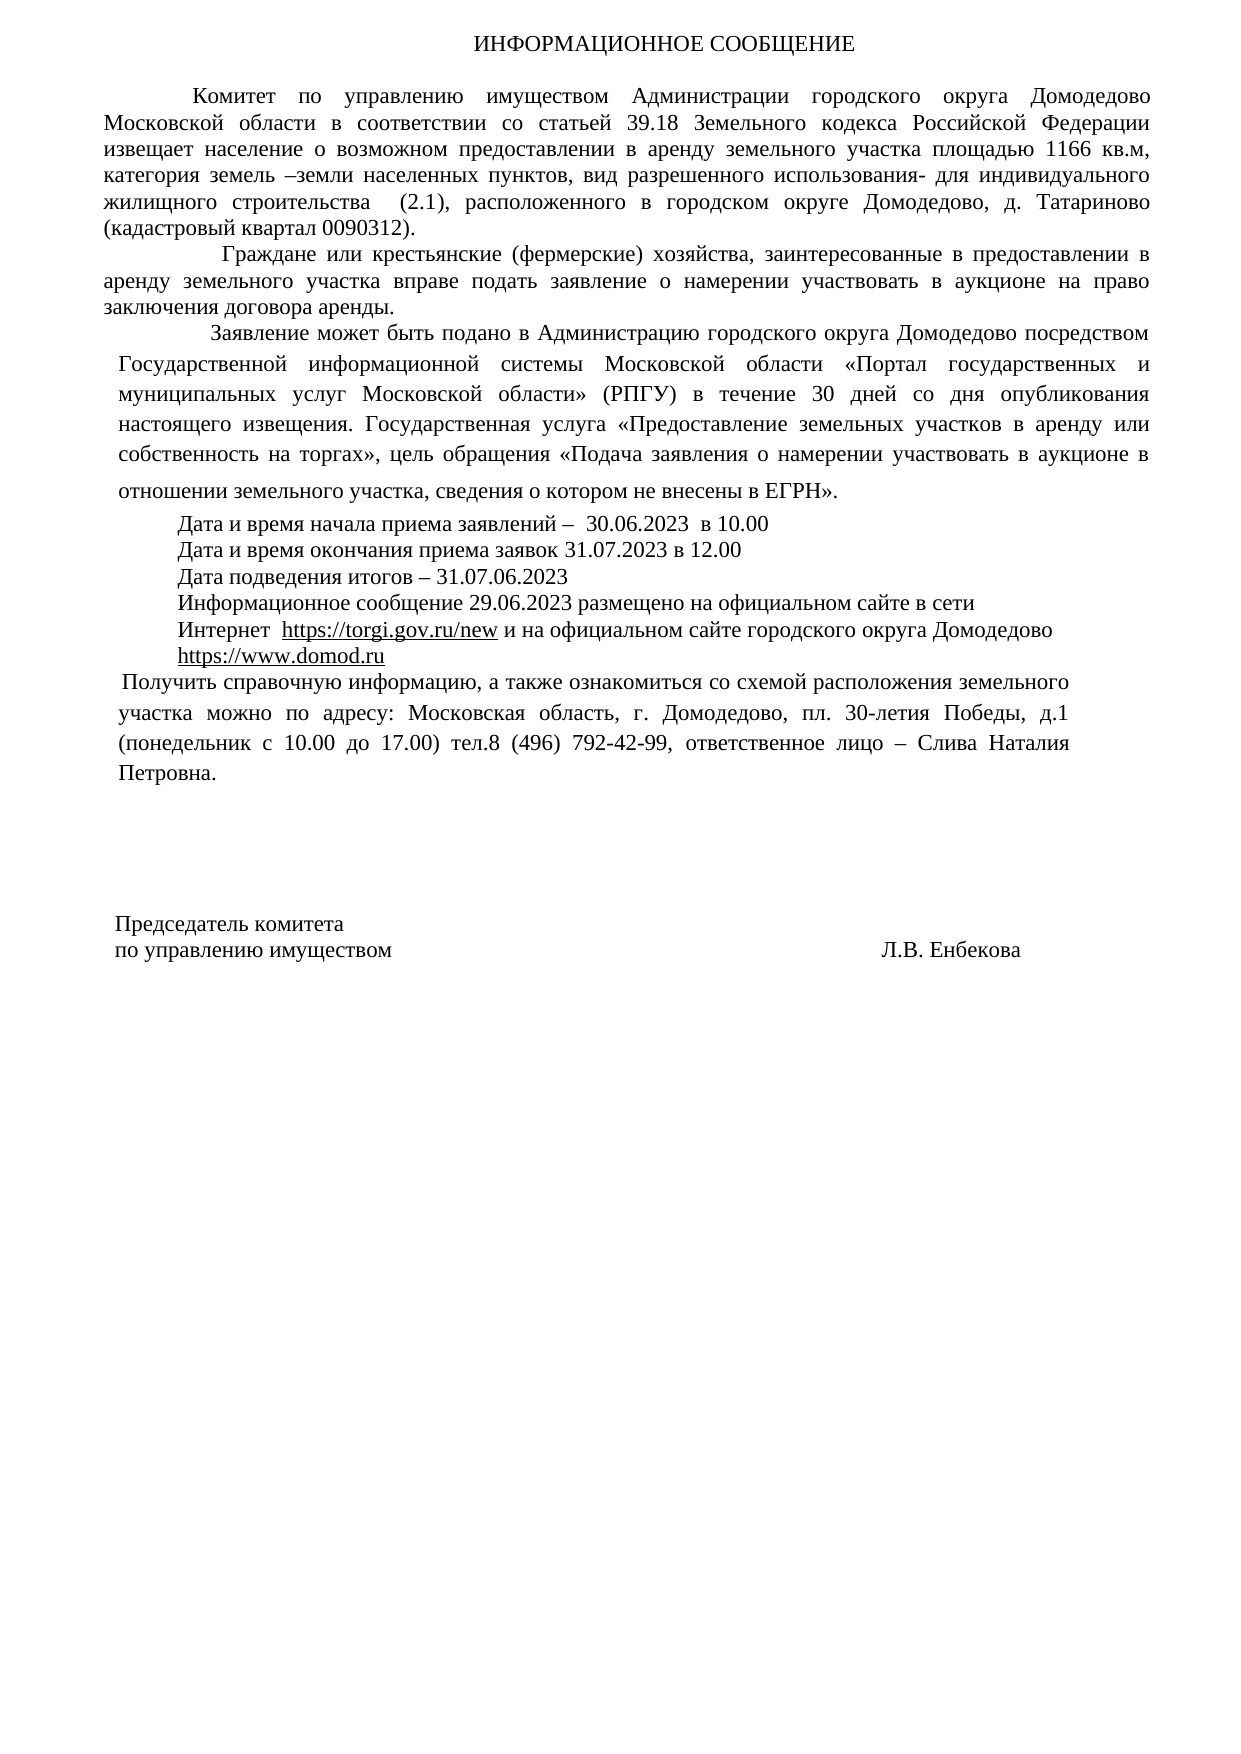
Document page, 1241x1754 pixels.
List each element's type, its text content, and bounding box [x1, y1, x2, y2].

text Дата и время начала приема заявлений – 30.06.2023 в 10.00 [177, 510, 1070, 537]
text ИНФОРМАЦИОННОЕ СООБЩЕНИЕ [177, 29, 1152, 56]
text Граждане или крестьянские (фермерские) хозяйства, заинтересованные в предоставлении в аренду земельного участка вправе подать заявление о намерении участвовать в аукционе на право заключения договора аренды. [103, 240, 1152, 319]
text Информационное сообщение 29.06.2023 размещено на официальном сайте в сети Интернет https://torgi.gov.ru/new и на официальном сайте городского округа Домодедово https://www.domod.ru [177, 589, 1070, 668]
text Дата и время окончания приема заявок 31.07.2023 в 12.00 [177, 537, 1070, 563]
text Дата подведения итогов – 31.07.06.2023 [177, 563, 1070, 589]
text Комитет по управлению имуществом Администрации городского округа Домодедово Московской области в соответствии со статьей 39.18 Земельного кодекса Российской Федерации извещает население о возможном предоставлении в аренду земельного участка площадью 1166 кв.м, категория земель –земли населенных пунктов, вид разрешенного использования- для индивидуального жилищного строительства (2.1), расположенного в городском округе Домодедово, д. Татариново (кадастровый квартал 0090312). [103, 82, 1152, 240]
text Председатель комитета [103, 910, 1152, 936]
text Получить справочную информацию, а также ознакомиться со схемой расположения земельного участка можно по адресу: Московская область, г. Домодедово, пл. 30-летия Победы, д.1 (понедельник с 10.00 до 17.00) тел.8 (496) 792-42-99, ответственное лицо – Слива Наталия Петровна. [44, 668, 1070, 785]
text Заявление может быть подано в Администрацию городского округа Домодедово посредством Государственной информационной системы Московской области «Портал государственных и муниципальных услуг Московской области» (РПГУ) в течение 30 дней со дня опубликования настоящего извещения. Государственная услуга «Предоставление земельных участков в аренду или собственность на торгах», цель обращения «Подача заявления о намерении участвовать в аукционе в отношении земельного участка, сведения о котором не внесены в ЕГРН». [118, 319, 1152, 505]
text по управлению имуществом Л.В. Енбекова [103, 936, 1152, 963]
